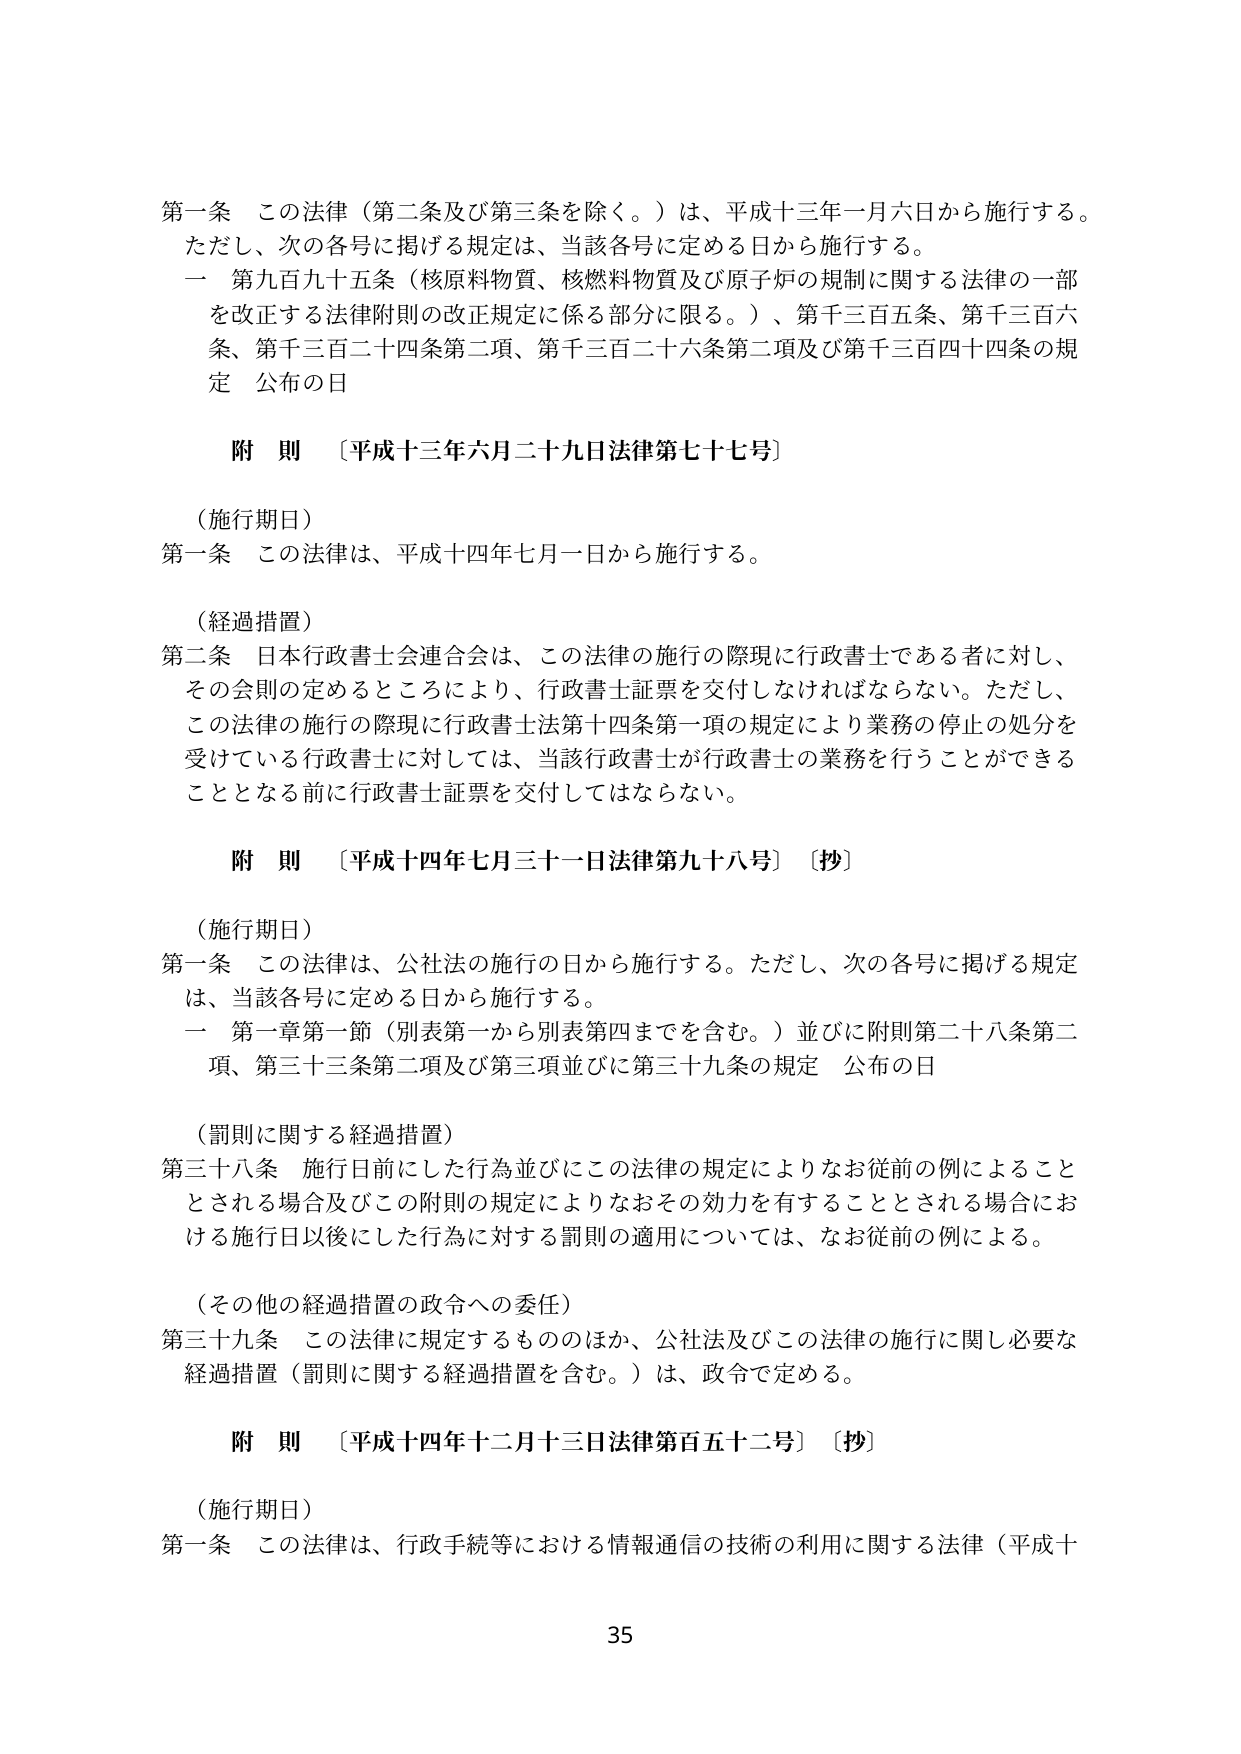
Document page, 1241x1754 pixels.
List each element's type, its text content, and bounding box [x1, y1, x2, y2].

text （経過措置） [184, 604, 1079, 638]
text 附 則 〔平成十三年六月二十九日法律第七十七号〕 [230, 433, 1079, 467]
text （施行期日） [184, 911, 1079, 945]
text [161, 1526, 1079, 1560]
text 第二条 日本行政書士会連合会は、この法律の施行の際現に行政書士である者に対し、その会則の定めるところにより、行政書士証票を交付しなければならない。ただし、この法律の施行の際現に行政書士法第十四条第一項の規定により業務の停止の処分を受けている行政書士に対しては、当該行政書士が行政書士の業務を行うことができることとなる前に行政書士証票を交付してはならない。 [161, 638, 1079, 809]
text （施行期日） [184, 1492, 1079, 1526]
text 附 則 〔平成十四年十二月十三日法律第百五十二号〕〔抄〕 [230, 1424, 1079, 1458]
text 附 則 〔平成十四年七月三十一日法律第九十八号〕〔抄〕 [230, 843, 1079, 877]
text 第一条 この法律（第二条及び第三条を除く。）は、平成十三年一月六日から施行する。ただし、次の各号に掲げる規定は、当該各号に定める日から施行する。 [161, 194, 1079, 262]
text 第三十九条 この法律に規定するもののほか、公社法及びこの法律の施行に関し必要な経過措置（罰則に関する経過措置を含む。）は、政令で定める。 [161, 1321, 1079, 1389]
text 第一条 この法律は、公社法の施行の日から施行する。ただし、次の各号に掲げる規定は、当該各号に定める日から施行する。 [161, 945, 1079, 1014]
text （罰則に関する経過措置） [184, 1116, 1079, 1150]
text （その他の経過措置の政令への委任） [184, 1287, 1079, 1321]
text （施行期日） [184, 501, 1079, 535]
text 第三十八条 施行日前にした行為並びにこの法律の規定によりなお従前の例によることとされる場合及びこの附則の規定によりなおその効力を有することとされる場合における施行日以後にした行為に対する罰則の適用については、なお従前の例による。 [161, 1150, 1079, 1253]
text 一 第九百九十五条（核原料物質、核燃料物質及び原子炉の規制に関する法律の一部を改正する法律附則の改正規定に係る部分に限る。）、第千三百五条、第千三百六条、第千三百二十四条第二項、第千三百二十六条第二項及び第千三百四十四条の規定 公布の日 [184, 262, 1079, 399]
text 一 第一章第一節（別表第一から別表第四までを含む。）並びに附則第二十八条第二項、第三十三条第二項及び第三項並びに第三十九条の規定 公布の日 [184, 1014, 1079, 1082]
text 第一条 この法律は、平成十四年七月一日から施行する。 [161, 535, 1079, 569]
